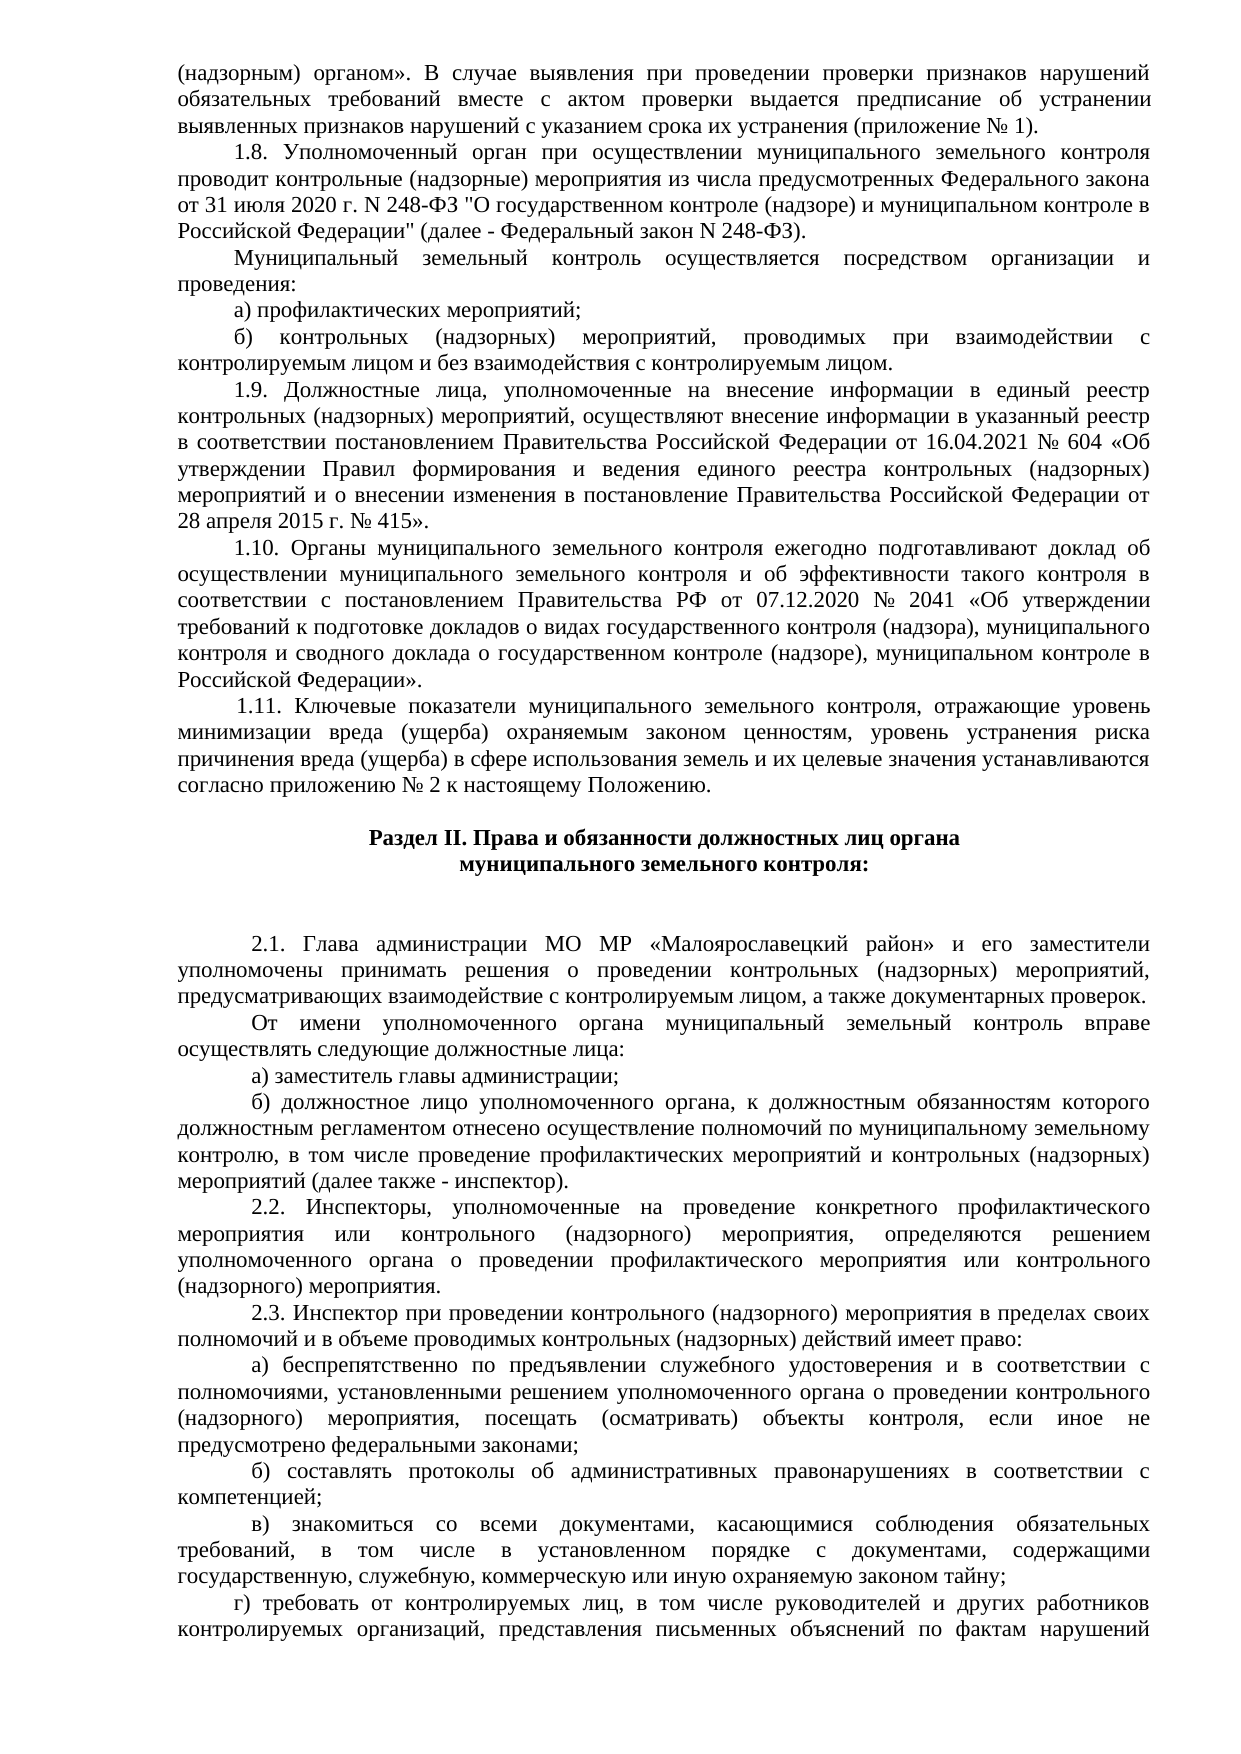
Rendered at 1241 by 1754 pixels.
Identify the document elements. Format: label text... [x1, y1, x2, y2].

text 2.1. Глава администрации МО МР «Малоярославецкий район» и его заместители уполномочены принимать решения о проведении контрольных (надзорных) мероприятий, предусматривающих взаимодействие с контролируемым лицом, а также документарных проверок. [177, 930, 1152, 1009]
text б) контрольных (надзорных) мероприятий, проводимых при взаимодействии с контролируемым лицом и без взаимодействия с контролируемым лицом. [177, 323, 1152, 376]
text б) должностное лицо уполномоченного органа, к должностным обязанностям которого должностным регламентом отнесено осуществление полномочий по муниципальному земельному контролю, в том числе проведение профилактических мероприятий и контрольных (надзорных) мероприятий (далее также - инспектор). [177, 1088, 1152, 1193]
text От имени уполномоченного органа муниципальный земельный контроль вправе осуществлять следующие должностные лица: [177, 1009, 1152, 1062]
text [177, 59, 1152, 138]
text 1.11. Ключевые показатели муниципального земельного контроля, отражающие уровень минимизации вреда (ущерба) охраняемым законом ценностям, уровень устранения риска причинения вреда (ущерба) в сфере использования земель и их целевые значения устанавливаются согласно приложению № 2 к настоящему Положению. [177, 692, 1152, 797]
text а) заместитель главы администрации; [177, 1062, 1152, 1088]
text Раздел II. Права и обязанности должностных лиц органа [177, 824, 1152, 850]
text 2.3. Инспектор при проведении контрольного (надзорного) мероприятия в пределах своих полномочий и в объеме проводимых контрольных (надзорных) действий имеет право: [177, 1299, 1152, 1352]
text 1.9. Должностные лица, уполномоченные на внесение информации в единый реестр контрольных (надзорных) мероприятий, осуществляют внесение информации в указанный реестр в соответствии постановлением Правительства Российской Федерации от 16.04.2021 № 604 «Об утверждении Правил формирования и ведения единого реестра контрольных (надзорных) мероприятий и о внесении изменения в постановление Правительства Российской Федерации от 28 апреля 2015 г. № 415». [177, 376, 1152, 534]
text в) знакомиться со всеми документами, касающимися соблюдения обязательных требований, в том числе в установленном порядке с документами, содержащими государственную, служебную, коммерческую или иную охраняемую законом тайну; [177, 1510, 1152, 1589]
text 1.8. Уполномоченный орган при осуществлении муниципального земельного контроля проводит контрольные (надзорные) мероприятия из числа предусмотренных Федерального закона от 31 июля 2020 г. N 248-ФЗ "О государственном контроле (надзоре) и муниципальном контроле в Российской Федерации" (далее - Федеральный закон N 248-ФЗ). [177, 138, 1152, 244]
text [177, 1589, 1152, 1641]
text 2.2. Инспекторы, уполномоченные на проведение конкретного профилактического мероприятия или контрольного (надзорного) мероприятия, определяются решением уполномоченного органа о проведении профилактического мероприятия или контрольного (надзорного) мероприятия. [177, 1193, 1152, 1299]
text б) составлять протоколы об административных правонарушениях в соответствии с компетенцией; [177, 1457, 1152, 1510]
text 1.10. Органы муниципального земельного контроля ежегодно подготавливают доклад об осуществлении муниципального земельного контроля и об эффективности такого контроля в соответствии с постановлением Правительства РФ от 07.12.2020 № 2041 «Об утверждении требований к подготовке докладов о видах государственного контроля (надзора), муниципального контроля и сводного доклада о государственном контроле (надзоре), муниципальном контроле в Российской Федерации». [177, 534, 1152, 692]
text а) беспрепятственно по предъявлении служебного удостоверения и в соответствии с полномочиями, установленными решением уполномоченного органа о проведении контрольного (надзорного) мероприятия, посещать (осматривать) объекты контроля, если иное не предусмотрено федеральными законами; [177, 1352, 1152, 1457]
text а) профилактических мероприятий; [177, 296, 1152, 323]
text муниципального земельного контроля: [177, 851, 1152, 877]
text Муниципальный земельный контроль осуществляется посредством организации и проведения: [177, 244, 1152, 296]
